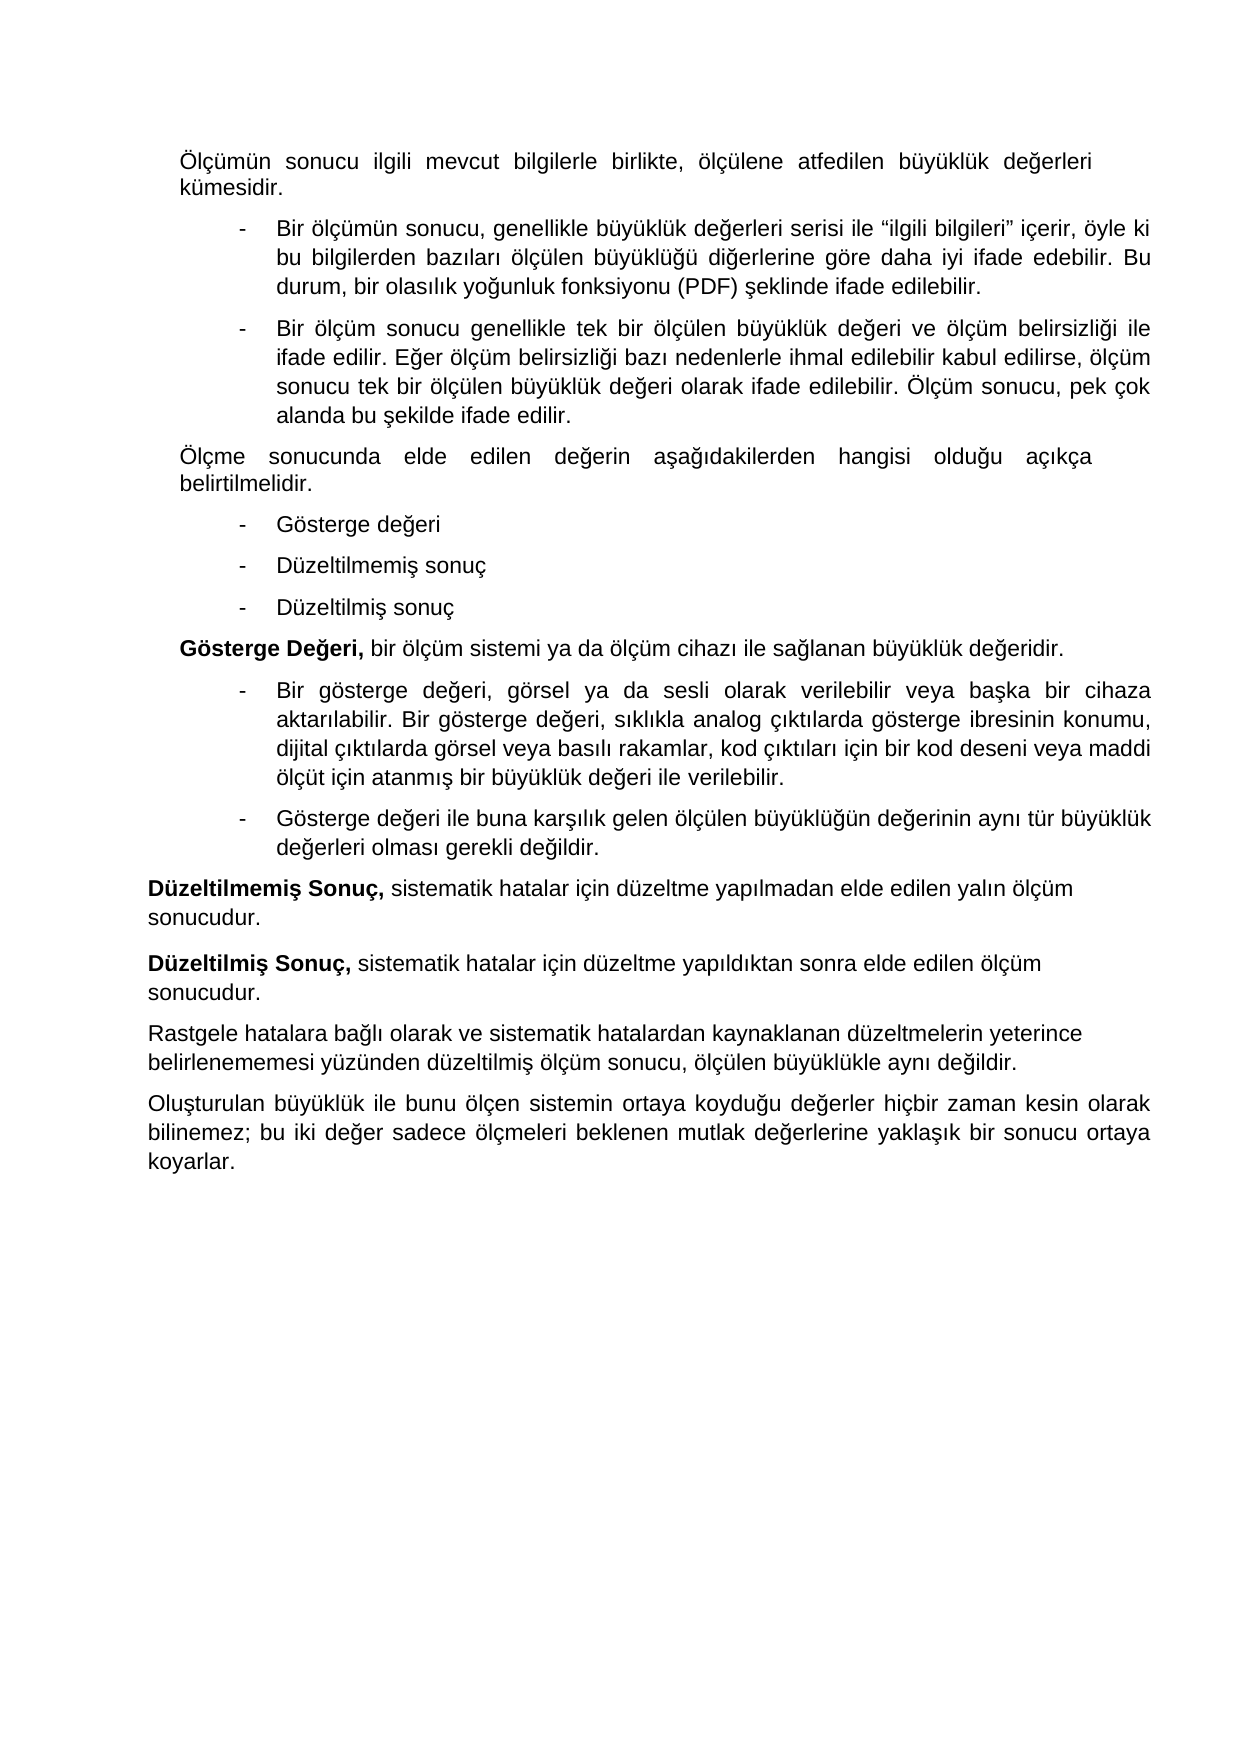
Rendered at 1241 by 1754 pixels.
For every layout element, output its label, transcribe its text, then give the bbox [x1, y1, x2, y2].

list Gösterge değeri ile buna karşılık gelen ölçülen büyüklüğün değerinin aynı tür büyüklük değerleri olması gerekli değildir. [238, 805, 1152, 861]
list Gösterge değeri [238, 511, 1093, 537]
list Bir ölçümün sonucu, genellikle büyüklük değerleri serisi ile “ilgili bilgileri” içerir, öyle ki bu bilgilerden bazıları ölçülen büyüklüğü diğerlerine göre daha iyi ifade edebilir. Bu durum, bir olasılık yoğunluk fonksiyonu (PDF) şeklinde ifade edilebilir. [238, 215, 1152, 300]
list Bir ölçüm sonucu genellikle tek bir ölçülen büyüklük değeri ve ölçüm belirsizliği ile ifade edilir. Eğer ölçüm belirsizliği bazı nedenlerle ihmal edilebilir kabul edilirse, ölçüm sonucu tek bir ölçülen büyüklük değeri olarak ifade edilebilir. Ölçüm sonucu, pek çok alanda bu şekilde ifade edilir. [238, 315, 1152, 428]
list Düzeltilmiş sonuç [238, 594, 1093, 620]
text Rastgele hatalara bağlı olarak ve sistematik hatalardan kaynaklanan düzeltmelerin yeterince belirlenememesi yüzünden düzeltilmiş ölçüm sonucu, ölçülen büyüklükle aynı değildir. [148, 1020, 1152, 1075]
text Ölçümün sonucu ilgili mevcut bilgilerle birlikte, ölçülene atfedilen büyüklük değerleri kümesidir. [179, 148, 1093, 200]
list Düzeltilmemiş sonuç [238, 552, 1093, 579]
text Düzeltilmemiş Sonuç, sistematik hatalar için düzeltme yapılmadan elde edilen yalın ölçüm sonucudur. [148, 875, 1152, 931]
text Düzeltilmiş Sonuç, sistematik hatalar için düzeltme yapıldıktan sonra elde edilen ölçüm sonucudur. [148, 950, 1152, 1005]
text Gösterge Değeri, bir ölçüm sistemi ya da ölçüm cihazı ile sağlanan büyüklük değeridir. [179, 635, 1093, 662]
text Ölçme sonucunda elde edilen değerin aşağıdakilerden hangisi olduğu açıkça belirtilmelidir. [179, 443, 1093, 496]
text Oluşturulan büyüklük ile bunu ölçen sistemin ortaya koyduğu değerler hiçbir zaman kesin olarak bilinemez; bu iki değer sadece ölçmeleri beklenen mutlak değerlerine yaklaşık bir sonucu ortaya koyarlar. [148, 1090, 1152, 1175]
list Bir gösterge değeri, görsel ya da sesli olarak verilebilir veya başka bir cihaza aktarılabilir. Bir gösterge değeri, sıklıkla analog çıktılarda gösterge ibresinin konumu, dijital çıktılarda görsel veya basılı rakamlar, kod çıktıları için bir kod deseni veya maddi ölçüt için atanmış bir büyüklük değeri ile verilebilir. [238, 677, 1152, 790]
